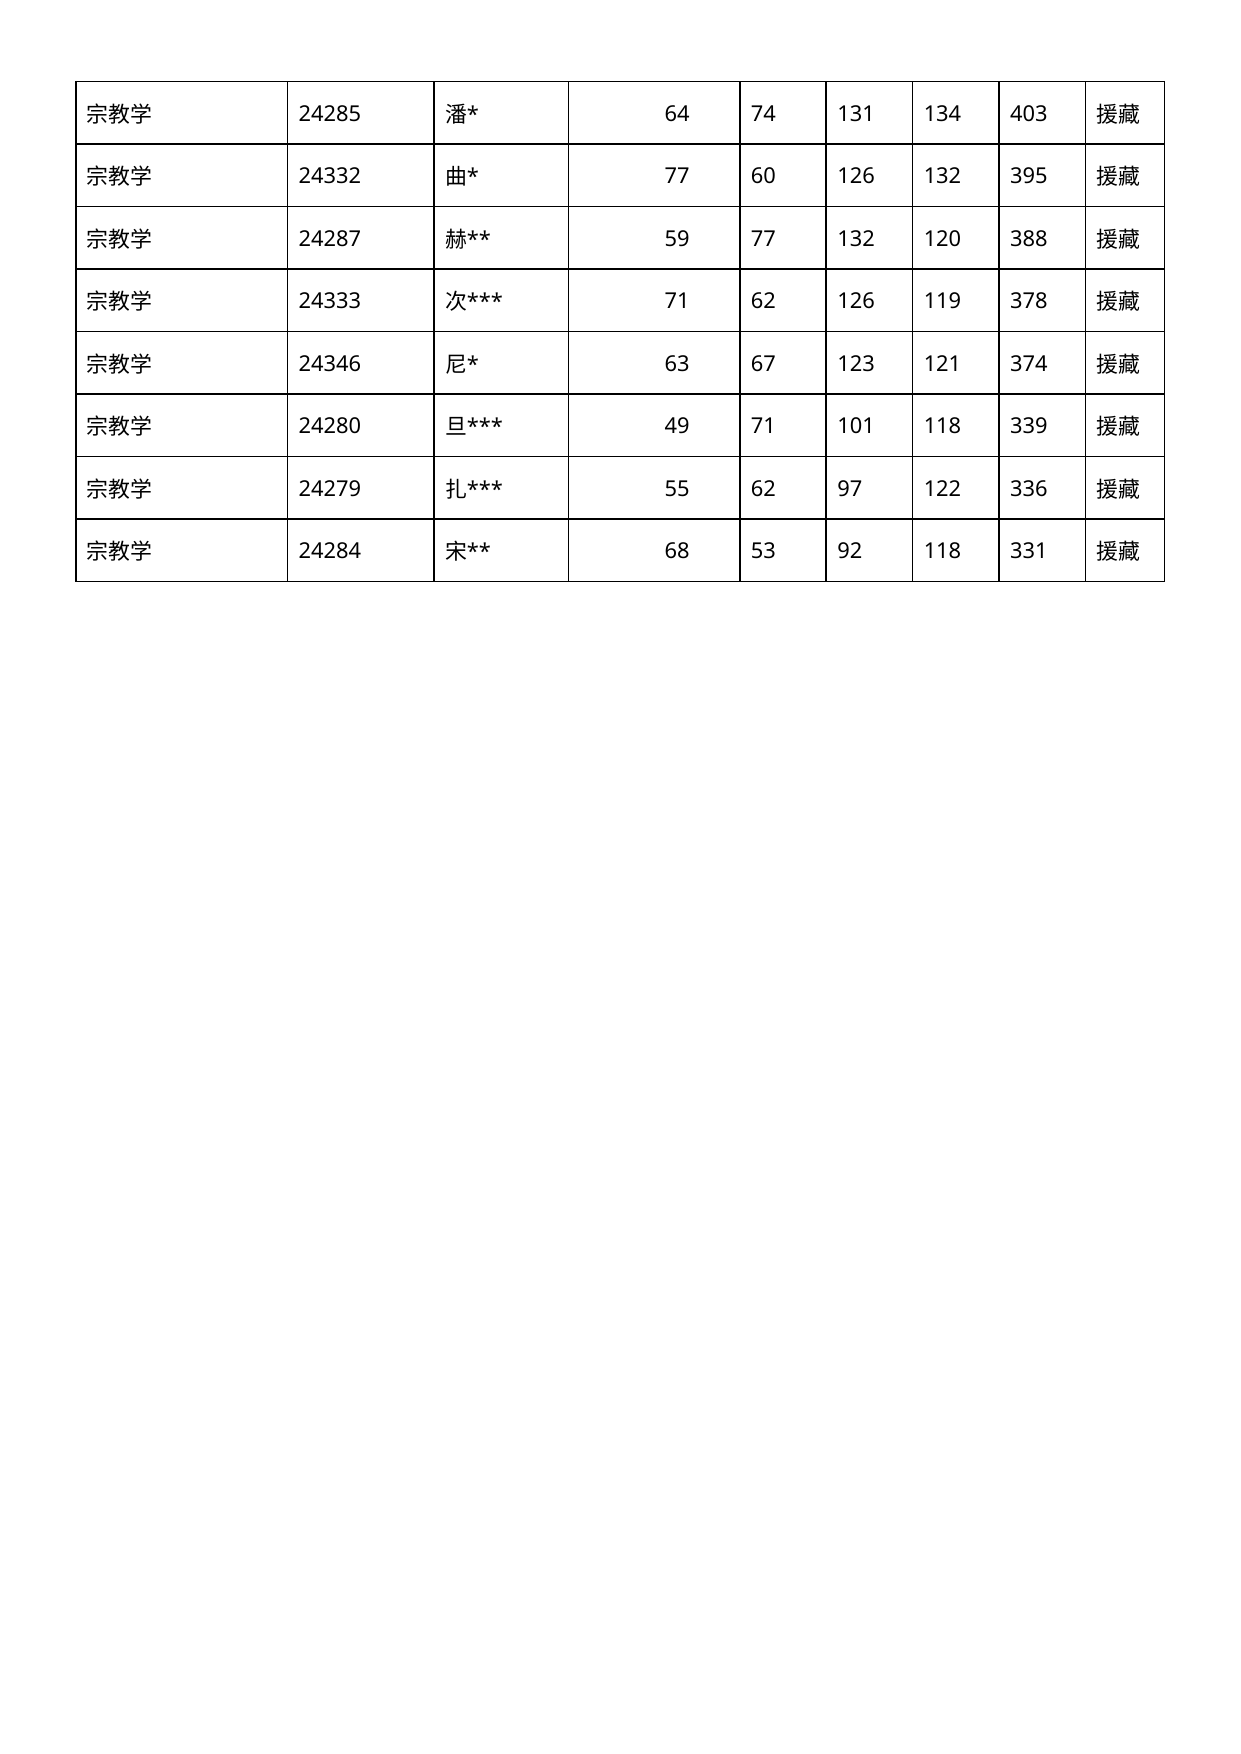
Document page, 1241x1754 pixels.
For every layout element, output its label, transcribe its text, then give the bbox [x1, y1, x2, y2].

table_cell 旦*** [435, 395, 568, 456]
table_cell 71 [741, 395, 825, 456]
table_cell 援藏 [1086, 82, 1164, 143]
table_cell 援藏 [1086, 395, 1164, 456]
table_cell 374 [1000, 332, 1085, 393]
table_cell 131 [827, 82, 912, 143]
table_cell 118 [913, 520, 998, 581]
table_cell 77 [654, 145, 739, 206]
table_cell 68 [654, 520, 739, 581]
table_cell 122 [913, 457, 998, 518]
table_cell 宗教学 [77, 520, 287, 581]
table_cell 援藏 [1086, 332, 1164, 393]
table_cell 60 [741, 145, 825, 206]
table_cell 24285 [288, 82, 433, 143]
table_cell 赫** [435, 207, 568, 268]
table_cell 宋** [435, 520, 568, 581]
table_cell 24279 [288, 457, 433, 518]
table_cell 123 [827, 332, 912, 393]
table_cell 403 [1000, 82, 1085, 143]
table_cell 援藏 [1086, 145, 1164, 206]
table_cell 宗教学 [77, 82, 287, 143]
table_cell 尼* [435, 332, 568, 393]
table_cell 曲* [435, 145, 568, 206]
table_cell [569, 82, 653, 143]
table_cell 59 [654, 207, 739, 268]
table_cell [569, 395, 653, 456]
table_cell 援藏 [1086, 207, 1164, 268]
table_cell 24332 [288, 145, 433, 206]
table_cell [569, 270, 653, 331]
table_cell 339 [1000, 395, 1085, 456]
table_cell 24287 [288, 207, 433, 268]
table_cell 120 [913, 207, 998, 268]
table_cell 77 [741, 207, 825, 268]
table_cell 宗教学 [77, 457, 287, 518]
table_cell 24280 [288, 395, 433, 456]
table_cell 宗教学 [77, 395, 287, 456]
table_cell 援藏 [1086, 520, 1164, 581]
table_cell 援藏 [1086, 457, 1164, 518]
table_cell 118 [913, 395, 998, 456]
table_cell 126 [827, 270, 912, 331]
table_cell 49 [654, 395, 739, 456]
table_cell 74 [741, 82, 825, 143]
table_cell 132 [827, 207, 912, 268]
table_cell 24333 [288, 270, 433, 331]
table_cell [569, 457, 653, 518]
table_cell 宗教学 [77, 145, 287, 206]
table_cell 126 [827, 145, 912, 206]
table_cell 24346 [288, 332, 433, 393]
table_cell 119 [913, 270, 998, 331]
table_cell [569, 520, 653, 581]
table_cell 97 [827, 457, 912, 518]
table_cell 62 [741, 270, 825, 331]
table_cell 395 [1000, 145, 1085, 206]
table_cell 53 [741, 520, 825, 581]
table_cell 92 [827, 520, 912, 581]
table_cell 64 [654, 82, 739, 143]
table_cell 潘* [435, 82, 568, 143]
table_cell 宗教学 [77, 207, 287, 268]
table_cell 67 [741, 332, 825, 393]
table_cell 24284 [288, 520, 433, 581]
table_cell [569, 145, 653, 206]
table_cell 121 [913, 332, 998, 393]
table_cell 388 [1000, 207, 1085, 268]
table_cell 134 [913, 82, 998, 143]
table_cell 次*** [435, 270, 568, 331]
table_cell 336 [1000, 457, 1085, 518]
table_cell 378 [1000, 270, 1085, 331]
table_cell 55 [654, 457, 739, 518]
table_cell 71 [654, 270, 739, 331]
table_cell 331 [1000, 520, 1085, 581]
table_cell 援藏 [1086, 270, 1164, 331]
table_cell [569, 332, 653, 393]
table_cell 101 [827, 395, 912, 456]
table_cell 宗教学 [77, 332, 287, 393]
table_cell 63 [654, 332, 739, 393]
table_cell 宗教学 [77, 270, 287, 331]
table_cell 132 [913, 145, 998, 206]
table_cell 扎*** [435, 457, 568, 518]
table_cell 62 [741, 457, 825, 518]
table_cell [569, 207, 653, 268]
